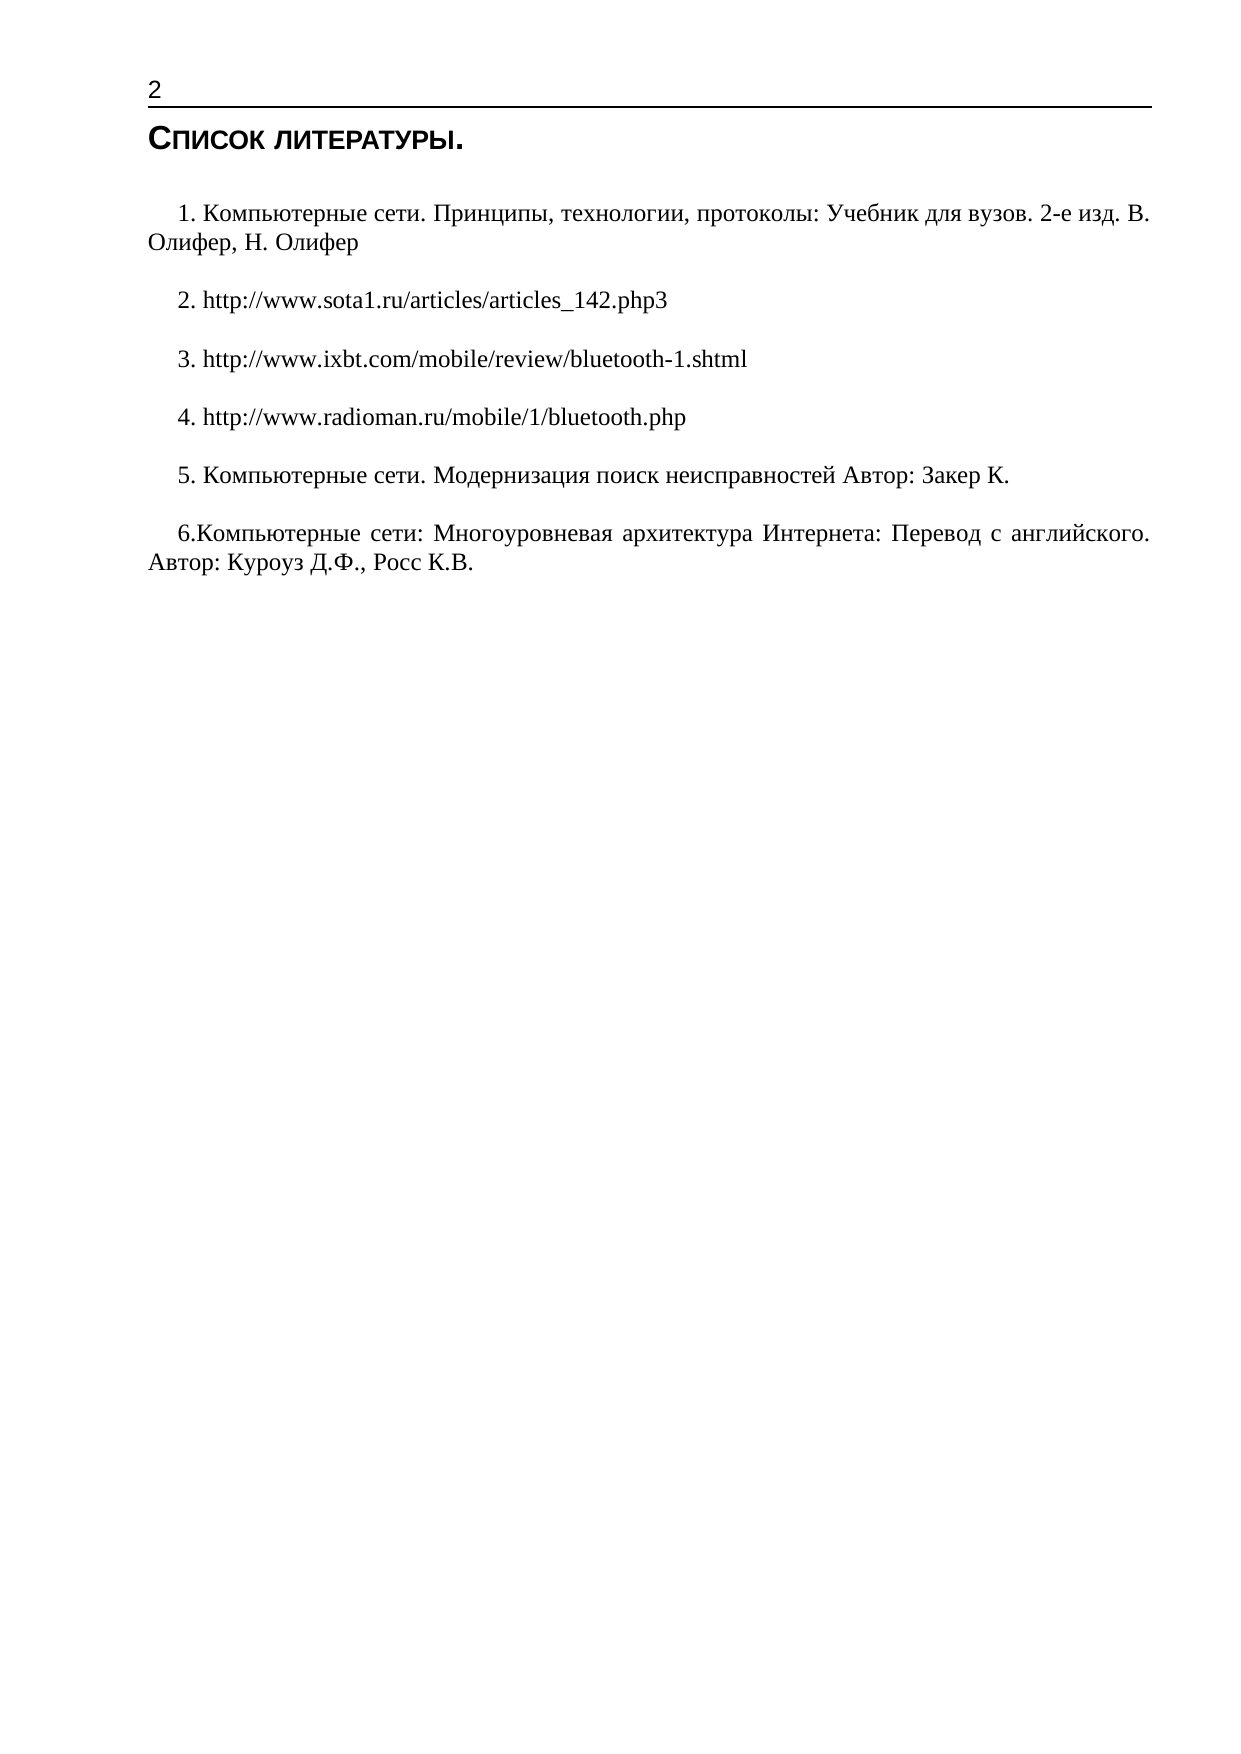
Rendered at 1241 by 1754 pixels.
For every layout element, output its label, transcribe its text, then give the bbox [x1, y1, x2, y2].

text 3. http://www.ixbt.com/mobile/review/bluetooth-1.shtml [148, 343, 1152, 373]
text 5. Компьютерные сети. Модернизация поиск неисправностей Автор: Закер К. [148, 460, 1152, 489]
subtitle Список литературы. [148, 118, 1152, 157]
text 2. http://www.sota1.ru/articles/articles_142.php3 [148, 285, 1152, 314]
text 1. Компьютерные сети. Принципы, технологии, протоколы: Учебник для вузов. 2-е изд. В. Олифер, Н. Олифер [148, 198, 1152, 256]
text 4. http://www.radioman.ru/mobile/1/bluetooth.php [148, 402, 1152, 431]
text 6.Компьютерные сети: Многоуровневая архитектура Интернета: Перевод с английского. Автор: Куроуз Д.Ф., Росс К.В. [148, 518, 1152, 576]
